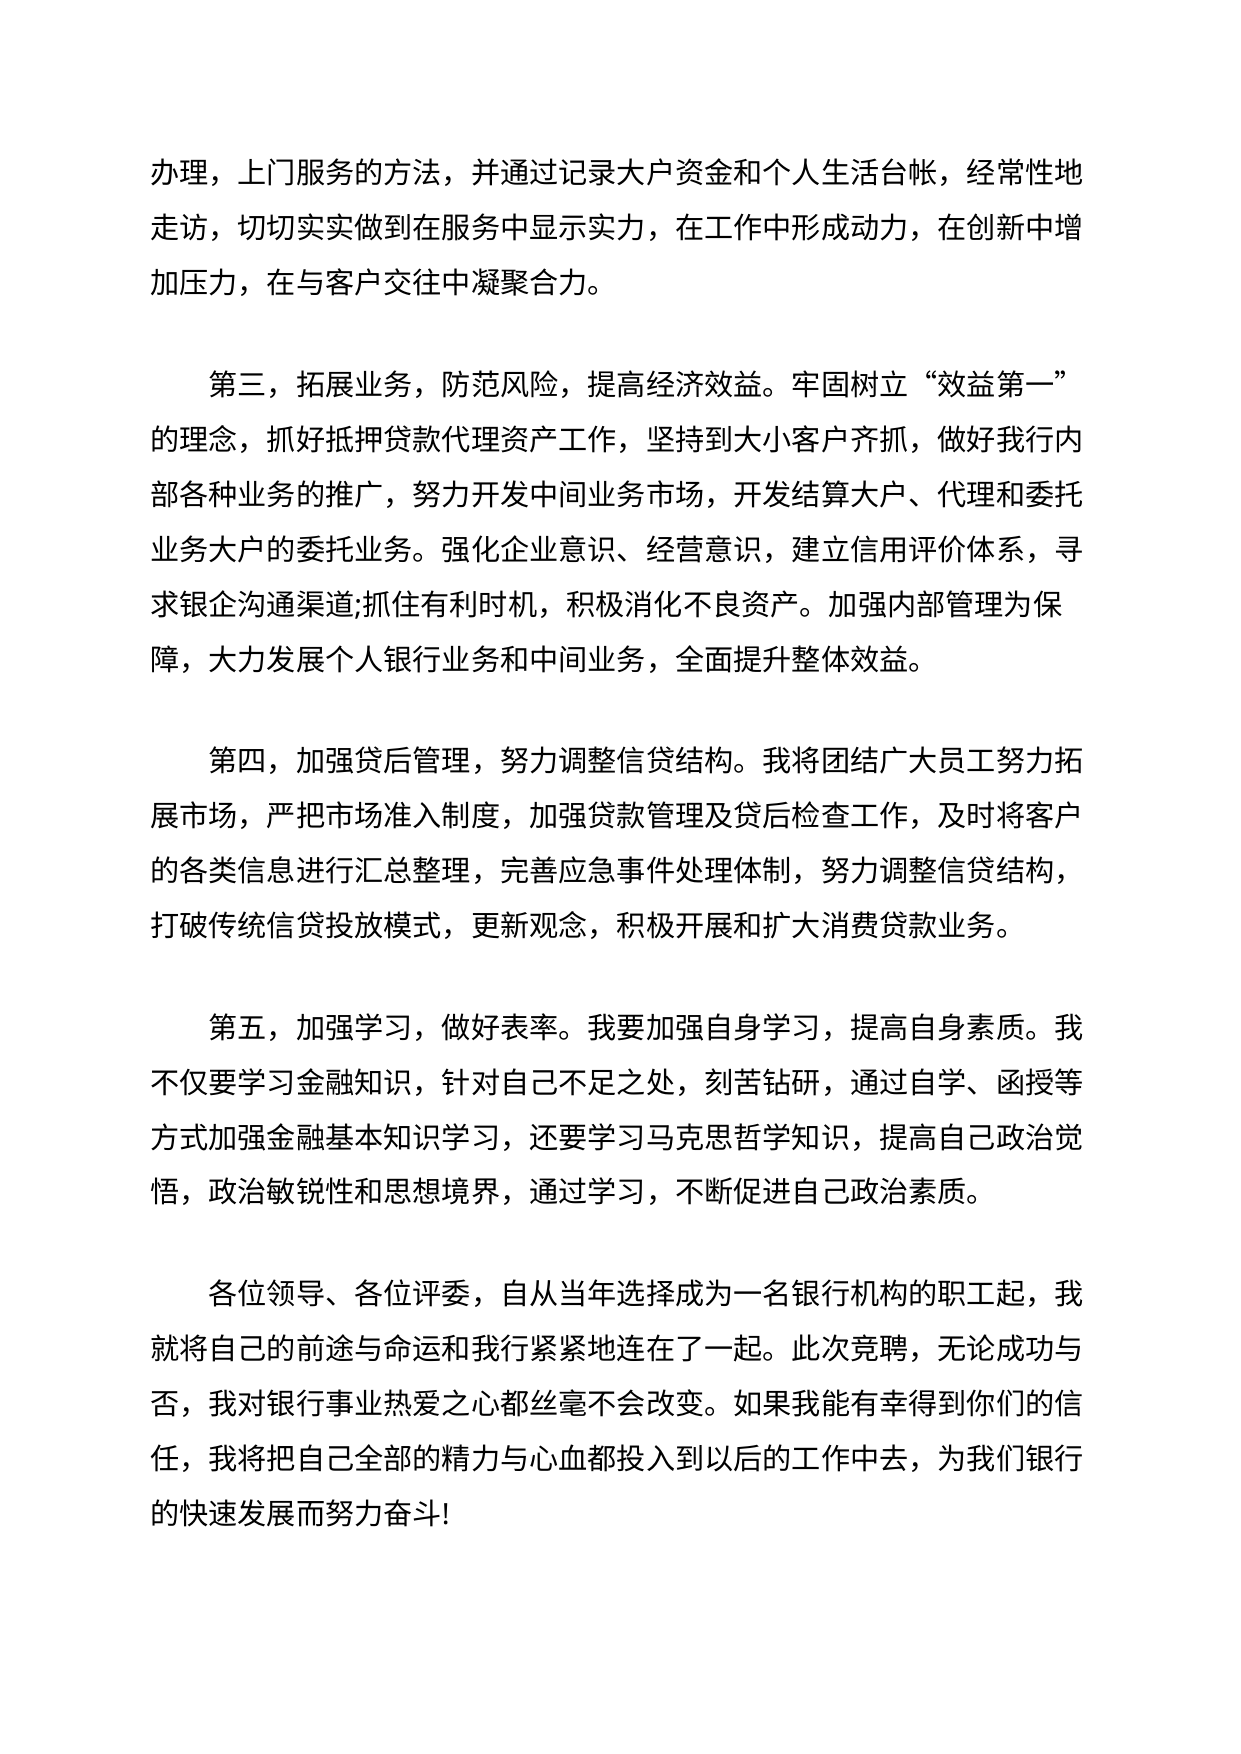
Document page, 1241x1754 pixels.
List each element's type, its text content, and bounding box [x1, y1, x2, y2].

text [150, 150, 1090, 302]
text 第四，加强贷后管理，努力调整信贷结构。我将团结广大员工努力拓展市场，严把市场准入制度，加强贷款管理及贷后检查工作，及时将客户的各类信息进行汇总整理，完善应急事件处理体制，努力调整信贷结构，打破传统信贷投放模式，更新观念，积极开展和扩大消费贷款业务。 [150, 738, 1090, 945]
text 第五，加强学习，做好表率。我要加强自身学习，提高自身素质。我不仅要学习金融知识，针对自己不足之处，刻苦钻研，通过自学、函授等方式加强金融基本知识学习，还要学习马克思哲学知识，提高自己政治觉悟，政治敏锐性和思想境界，通过学习，不断促进自己政治素质。 [150, 1004, 1090, 1211]
text 各位领导、各位评委，自从当年选择成为一名银行机构的职工起，我就将自己的前途与命运和我行紧紧地连在了一起。此次竞聘，无论成功与否，我对银行事业热爱之心都丝毫不会改变。如果我能有幸得到你们的信任，我将把自己全部的精力与心血都投入到以后的工作中去，为我们银行的快速发展而努力奋斗! [150, 1271, 1090, 1533]
text 第三，拓展业务，防范风险，提高经济效益。牢固树立“效益第一”的理念，抓好抵押贷款代理资产工作，坚持到大小客户齐抓，做好我行内部各种业务的推广，努力开发中间业务市场，开发结算大户、代理和委托业务大户的委托业务。强化企业意识、经营意识，建立信用评价体系，寻求银企沟通渠道;抓住有利时机，积极消化不良资产。加强内部管理为保障，大力发展个人银行业务和中间业务，全面提升整体效益。 [150, 362, 1090, 678]
